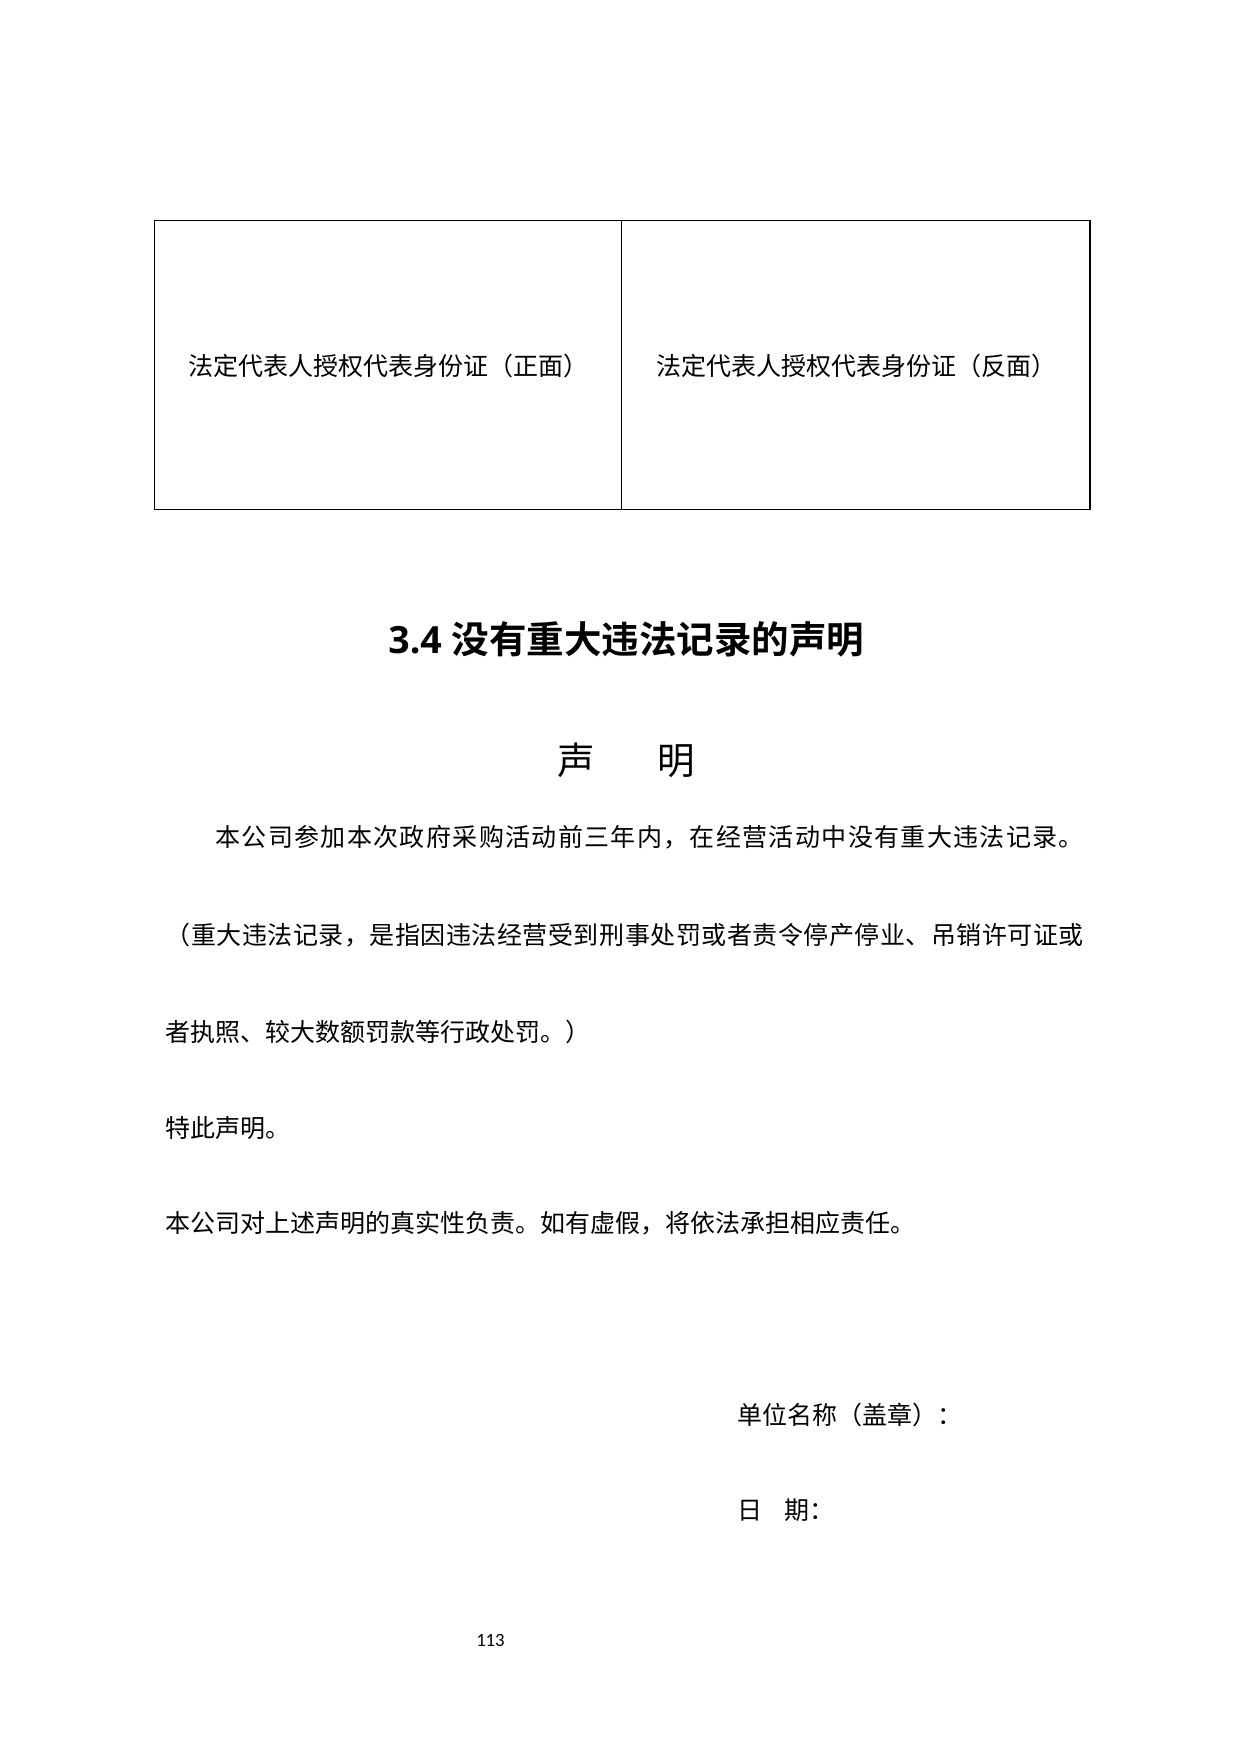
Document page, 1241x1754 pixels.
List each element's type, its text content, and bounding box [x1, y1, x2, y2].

text 3.4 没有重大违法记录的声明 [165, 604, 1087, 669]
text 日 期： [165, 1476, 1043, 1541]
text 本公司参加本次政府采购活动前三年内，在经营活动中没有重大违法记录。（重大违法记录，是指因违法经营受到刑事处罚或者责令停产停业、吊销许可证或者执照、较大数额罚款等行政处罚。） [165, 803, 1087, 1063]
text 单位名称（盖章）： [165, 1381, 1043, 1446]
text 声 明 [165, 726, 1087, 791]
table_cell 法定代表人授权代表身份证（正面） [155, 221, 621, 509]
text 本公司对上述声明的真实性负责。如有虚假，将依法承担相应责任。 [165, 1189, 1087, 1254]
table_cell 法定代表人授权代表身份证（反面） [622, 221, 1089, 509]
text 特此声明。 [165, 1094, 1087, 1159]
